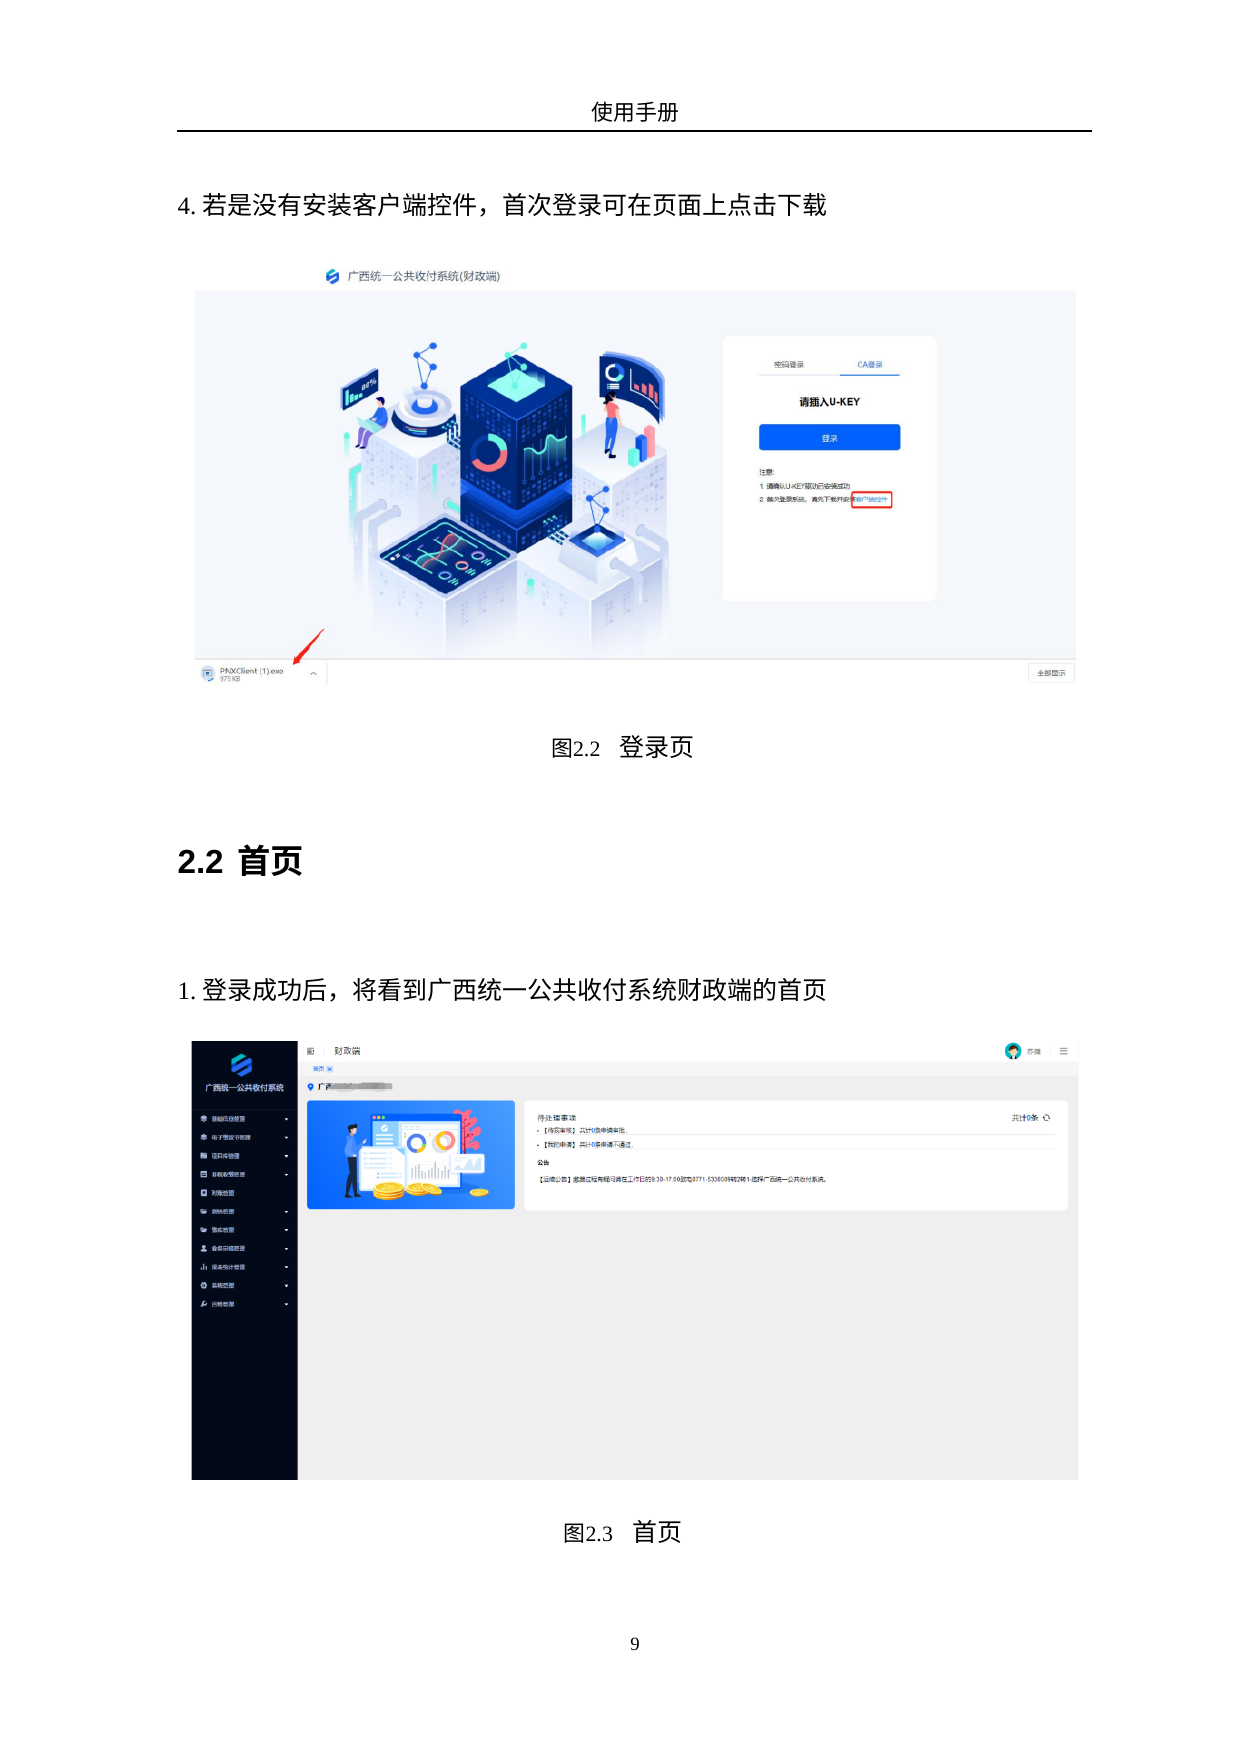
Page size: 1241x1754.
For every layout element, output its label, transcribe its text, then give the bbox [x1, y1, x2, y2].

list 1. 登录成功后，将看到广西统一公共收付系统财政端的首页 [177, 955, 1092, 1023]
picture [191, 1041, 1079, 1480]
picture [191, 256, 1079, 693]
list 4. 若是没有安装客户端控件，首次登录可在页面上点击下载 [177, 170, 1092, 238]
list 首页 [177, 1497, 1092, 1565]
list 登录页 [177, 712, 1092, 780]
subtitle 首页 [177, 825, 1092, 893]
